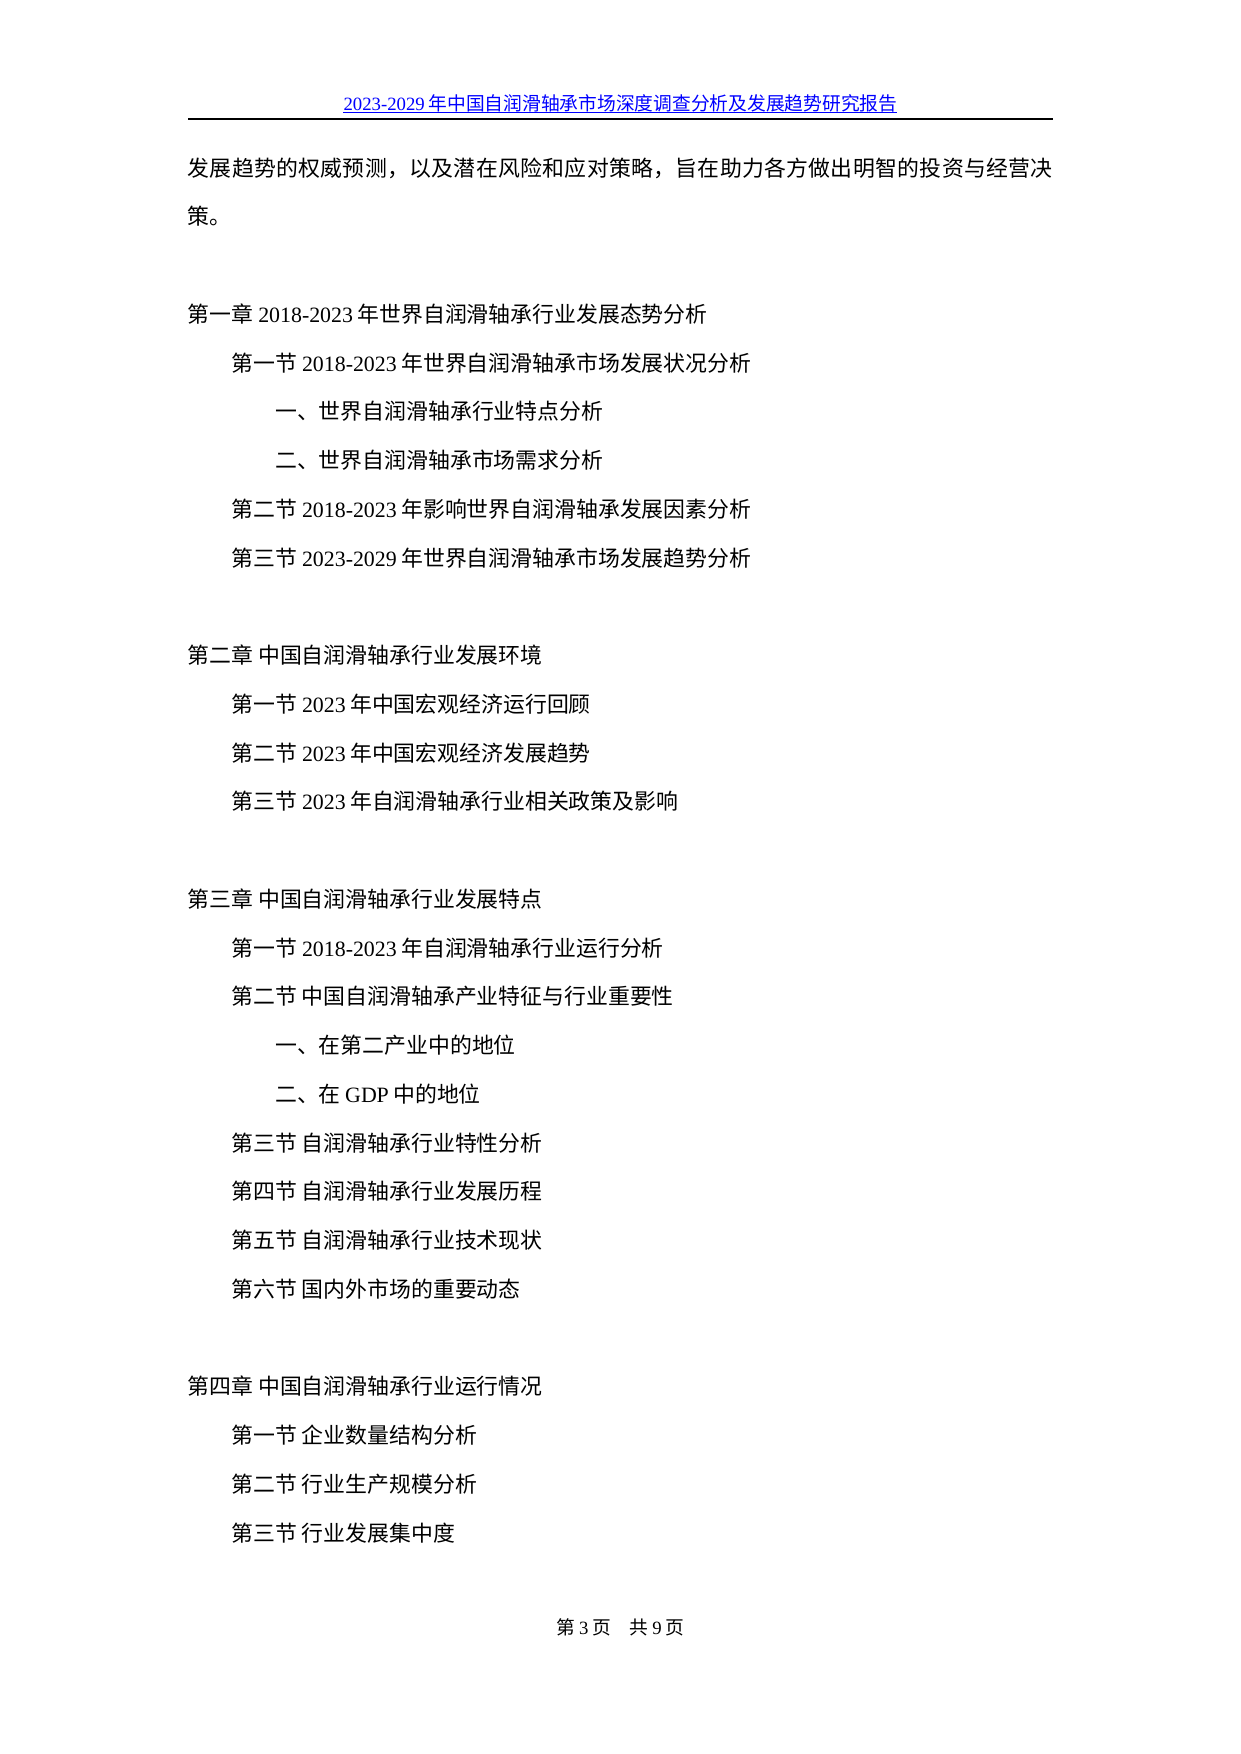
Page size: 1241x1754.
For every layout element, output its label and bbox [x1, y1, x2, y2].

text [187, 150, 1053, 1548]
